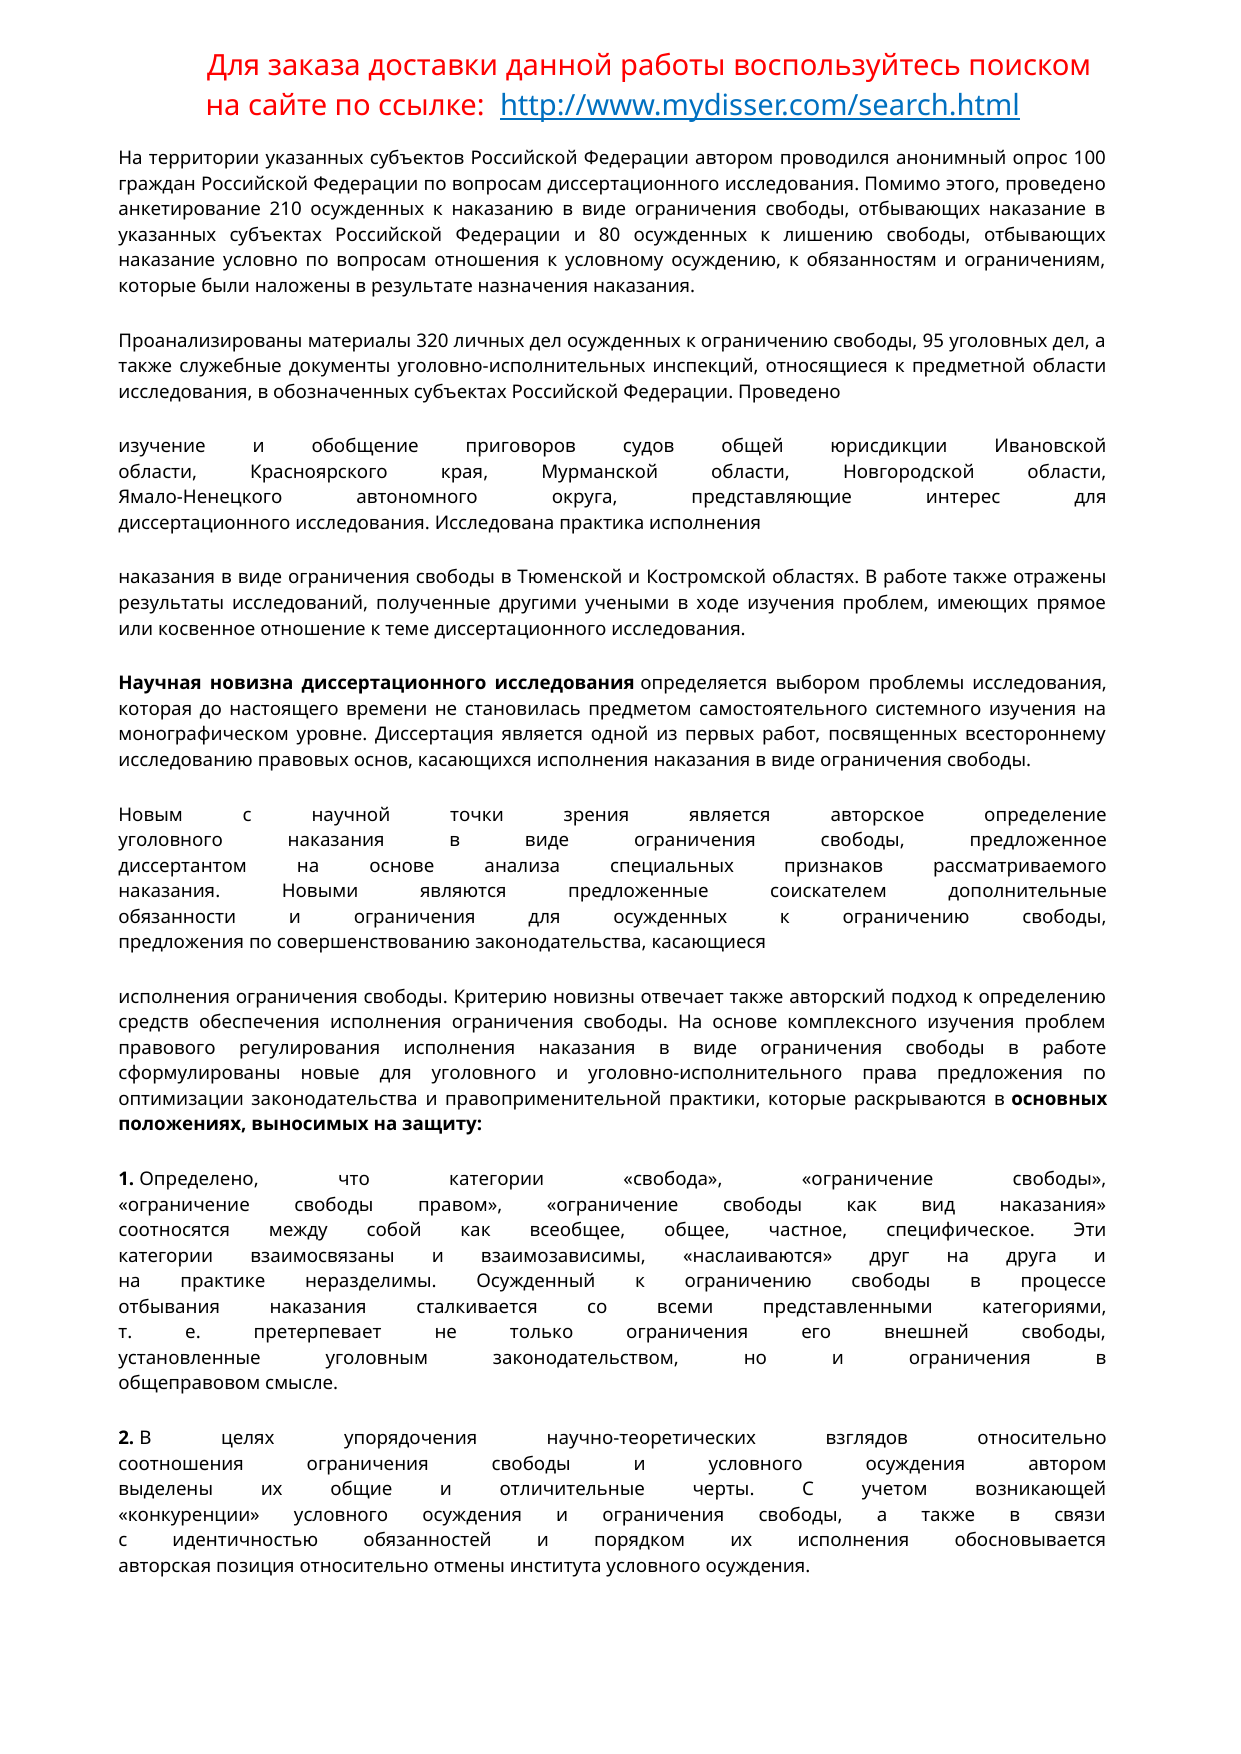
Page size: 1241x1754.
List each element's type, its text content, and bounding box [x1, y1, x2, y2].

text 1. Определено, что категории «свобода», «ограничение свободы», «ограничение свободы правом», «ограничение свободы как вид наказания» соотносятся между собой как всеобщее, общее, частное, специфическое. Эти категории взаимосвязаны и взаимозависимы, «наслаиваются» друг на друга и на практике неразделимы. Осужденный к ограничению свободы в процессе отбывания наказания сталкивается со всеми представленными категориями, т. е. претерпевает не только ограничения его внешней свободы, установленные уголовным законодательством, но и ограничения в общеправовом смысле. [118, 1165, 1107, 1395]
text исполнения ограничения свободы. Критерию новизны отвечает также авторский подход к определению средств обеспечения исполнения ограничения свободы. На основе комплексного изучения проблем правового регулирования исполнения наказания в виде ограничения свободы в работе сформулированы новые для уголовного и уголовно-исполнительного права предложения по оптимизации законодательства и правоприменительной практики, которые раскрываются в основных положениях, выносимых на защиту: [118, 983, 1107, 1136]
text изучение и обобщение приговоров судов общей юрисдикции Ивановской области, Красноярского края, Мурманской области, Новгородской области, Ямало-Ненецкого автономного округа, представляющие интерес для диссертационного исследования. Исследована практика исполнения [118, 433, 1107, 535]
text На территории указанных субъектов Российской Федерации автором проводился анонимный опрос 100 граждан Российской Федерации по вопросам диссертационного исследования. Помимо этого, проведено анкетирование 210 осужденных к наказанию в виде ограничения свободы, отбывающих наказание в указанных субъектах Российской Федерации и 80 осужденных к лишению свободы, отбывающих наказание условно по вопросам отношения к условному осуждению, к обязанностям и ограничениям, которые были наложены в результате назначения наказания. [118, 144, 1107, 298]
text Новым с научной точки зрения является авторское определение уголовного наказания в виде ограничения свободы, предложенное диссертантом на основе анализа специальных признаков рассматриваемого наказания. Новыми являются предложенные соискателем дополнительные обязанности и ограничения для осужденных к ограничению свободы, предложения по совершенствованию законодательства, касающиеся [118, 801, 1107, 954]
text 2. В целях упорядочения научно-теоретических взглядов относительно соотношения ограничения свободы и условного осуждения автором выделены их общие и отличительные черты. С учетом возникающей «конкуренции» условного осуждения и ограничения свободы, а также в связи с идентичностью обязанностей и порядком их исполнения обосновывается авторская позиция относительно отмены института условного осуждения. [118, 1424, 1107, 1577]
text Научная новизна диссертационного исследования определяется выбором проблемы исследования, которая до настоящего времени не становилась предметом самостоятельного системного изучения на монографическом уровне. Диссертация является одной из первых работ, посвященных всестороннему исследованию правовых основ, касающихся исполнения наказания в виде ограничения свободы. [118, 669, 1107, 772]
text Проанализированы материалы 320 личных дел осужденных к ограничению свободы, 95 уголовных дел, а также служебные документы уголовно-исполнительных инспекций, относящиеся к предметной области исследования, в обозначенных субъектах Российской Федерации. Проведено [118, 327, 1107, 403]
text наказания в виде ограничения свободы в Тюменской и Костромской областях. В работе также отражены результаты исследований, полученные другими учеными в ходе изучения проблем, имеющих прямое или косвенное отношение к теме диссертационного исследования. [118, 564, 1107, 640]
